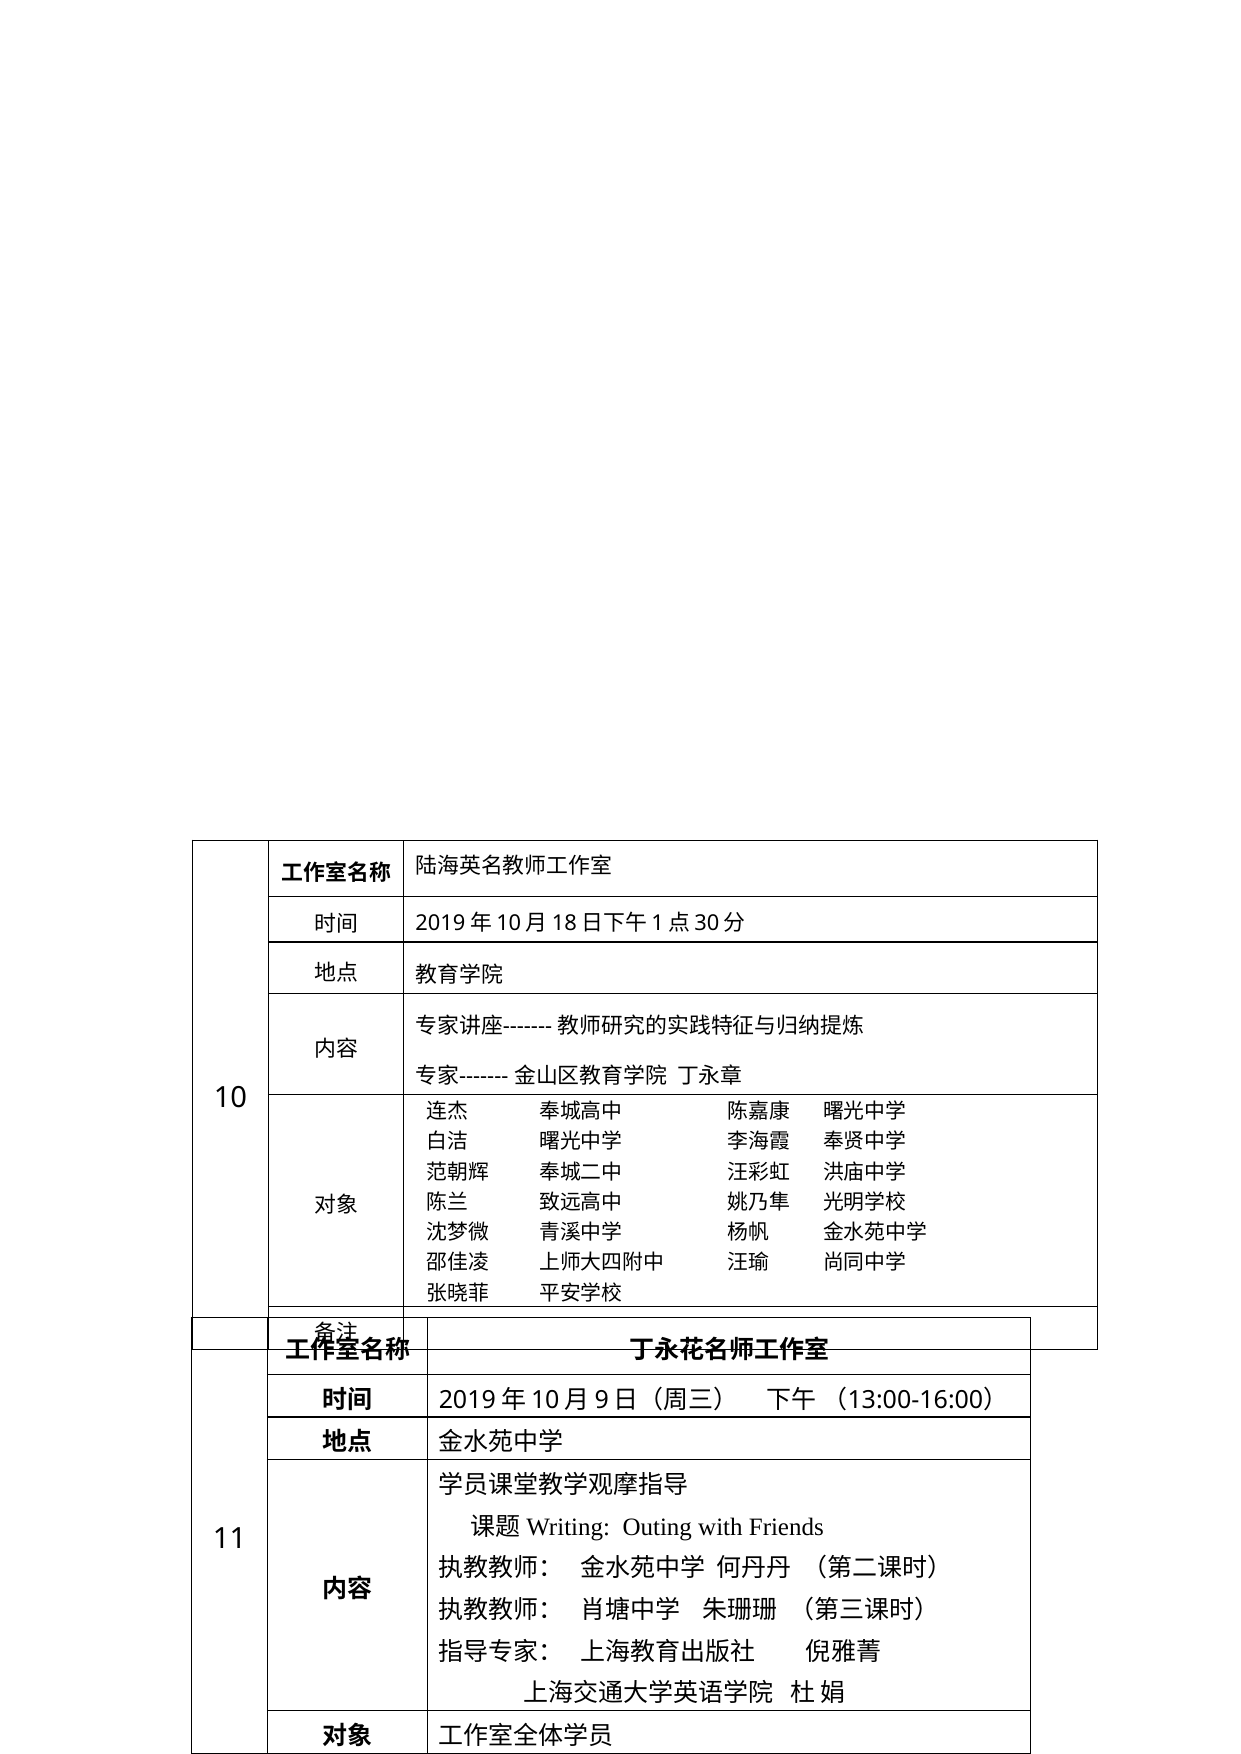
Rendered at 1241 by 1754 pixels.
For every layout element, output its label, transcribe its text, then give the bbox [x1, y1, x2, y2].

table_header 陆海英名教师工作室 [404, 841, 1097, 896]
table_cell 教育学院 [404, 943, 1097, 992]
table_cell 地点 [269, 943, 403, 992]
table_cell 时间 [268, 1375, 427, 1416]
table_header 工作室名称 [269, 841, 403, 896]
table_cell 时间 [269, 897, 403, 941]
table_header 工作室名称 [268, 1318, 427, 1374]
table_header 10 [193, 841, 268, 1317]
table_cell 专家讲座------- 教师研究的实践特征与归纳提炼 专家------- 金山区教育学院 丁永章 [404, 994, 1097, 1093]
table_header 丁永花名师工作室 [428, 1318, 1030, 1374]
table_cell 工作室全体学员 [428, 1711, 1030, 1753]
table_cell 地点 [268, 1418, 427, 1459]
table_cell 对象 [268, 1711, 427, 1753]
table_cell 内容 [268, 1460, 427, 1710]
table_cell [404, 1307, 1097, 1349]
table_header 11 [192, 1318, 267, 1753]
table_cell 2019年10月9日（周三） 下午 （13:00-16:00） [428, 1375, 1030, 1416]
table_cell 对象 [269, 1095, 403, 1306]
table_cell 2019年10月18日下午1点30分 [404, 897, 1097, 941]
table_cell 金水苑中学 [428, 1418, 1030, 1459]
table_cell 学员课堂教学观摩指导 课题 Writing: Outing with Friends 执教教师： 金水苑中学 何丹丹 （第二课时） 执教教师： 肖塘中学 朱珊珊 （第三课时） 指导专家： 上海教育出版社 倪雅菁 上海交通大学英语学院 杜 娟 [428, 1460, 1030, 1710]
table_cell 内容 [269, 994, 403, 1093]
table_cell [404, 1095, 1097, 1306]
